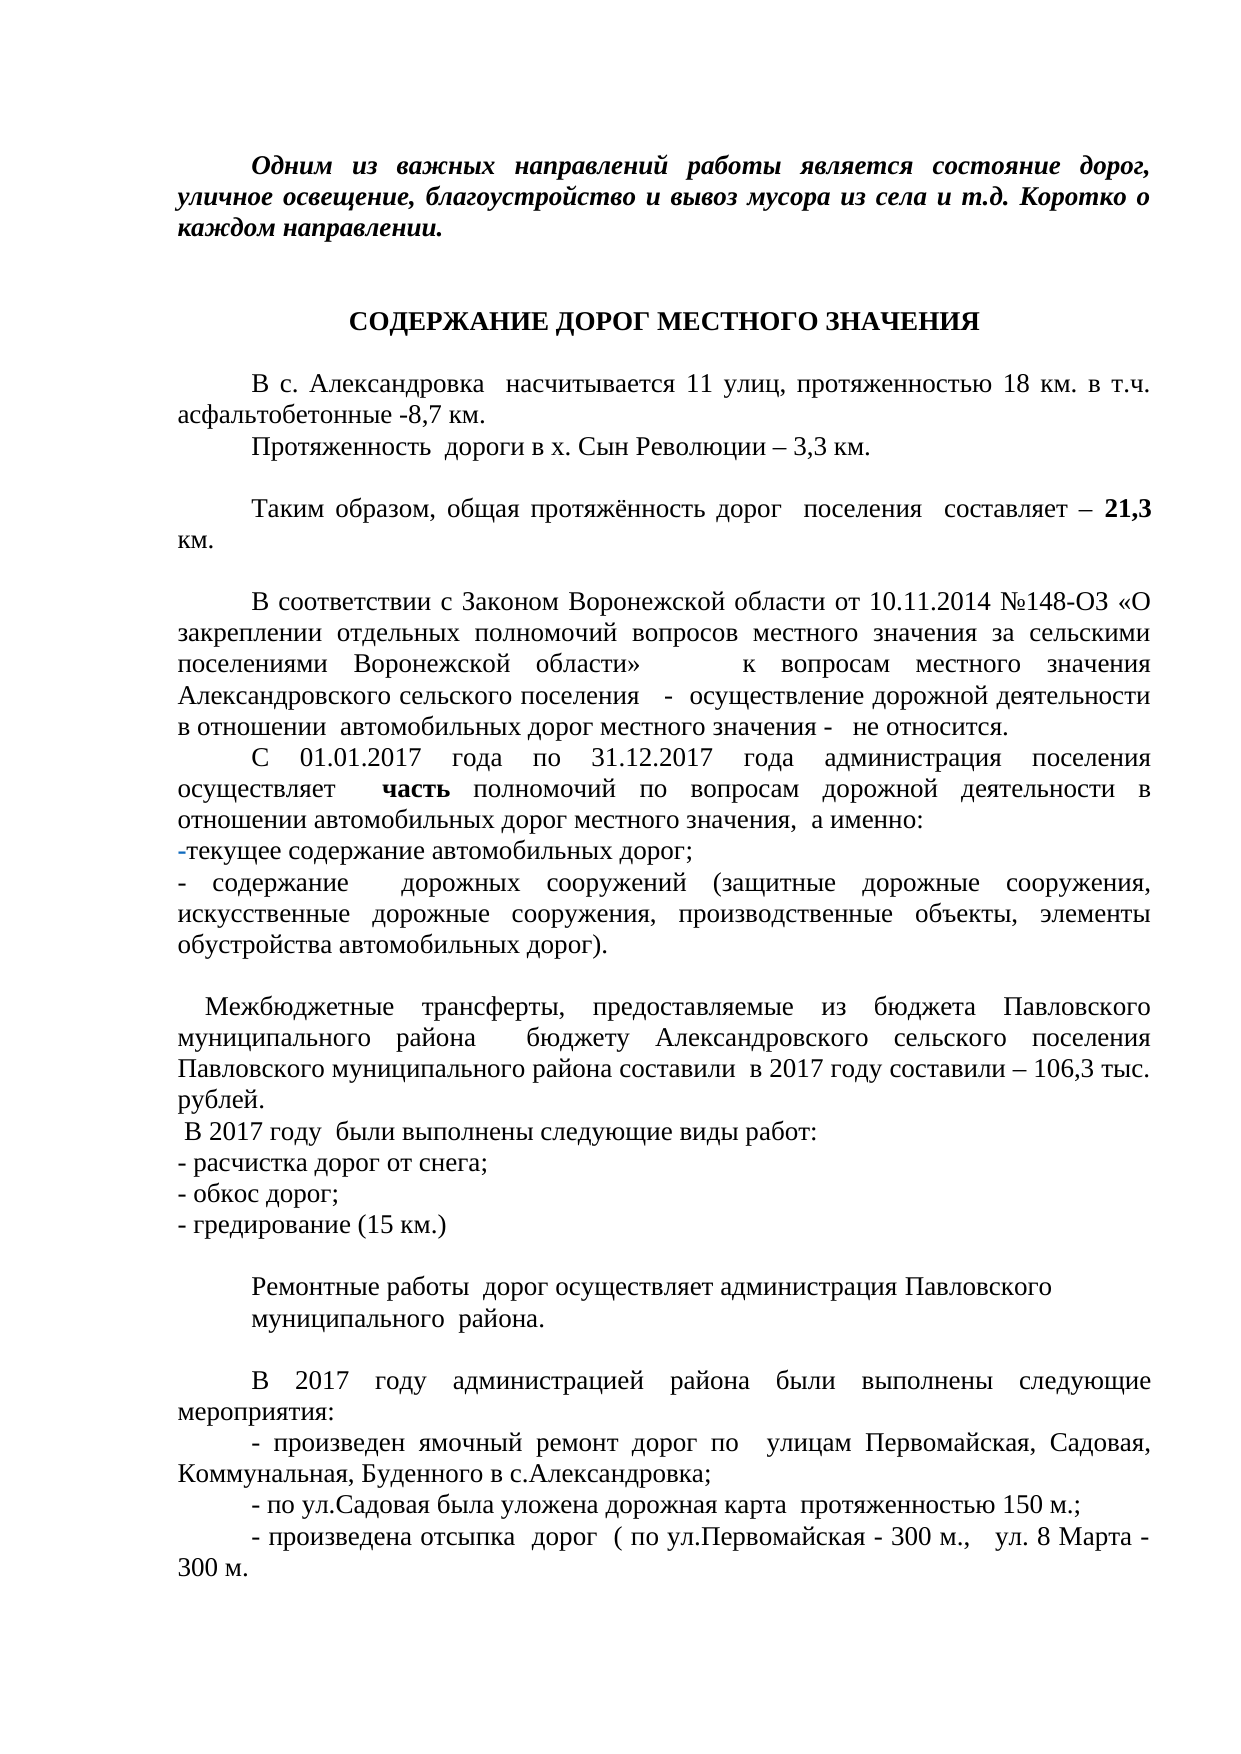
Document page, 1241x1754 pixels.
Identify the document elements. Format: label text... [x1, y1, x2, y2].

text - по ул.Садовая была уложена дорожная карта протяженностью 150 м.; [177, 1488, 1152, 1520]
text Таким образом, общая протяжённость дорог поселения составляет – . [177, 492, 1152, 554]
text В 2017 году были выполнены следующие виды работ: [177, 1115, 1152, 1146]
text Одним из важных направлений работы является состояние дорог, уличное освещение, благоустройство и вывоз мусора из села и т.д. Коротко о каждом направлении. [177, 149, 1152, 243]
text В 2017 году администрацией района были выполнены следующие мероприятия: [177, 1364, 1152, 1426]
text Протяженность дороги в х. Сын Революции – . [177, 429, 1152, 461]
text В соответствии с Законом Воронежской области от 10.11.2014 №148-ОЗ «О закреплении отдельных полномочий вопросов местного значения за сельскими поселениями Воронежской области» к вопросам местного значения Александровского сельского поселения - осуществление дорожной деятельности в отношении автомобильных дорог местного значения - не относится. [177, 585, 1152, 741]
text - произведен ямочный ремонт дорог по улицам Первомайская, Садовая, Коммунальная, Буденного в с.Александровка; [177, 1426, 1152, 1488]
text муниципального района. [177, 1302, 1152, 1333]
text Ремонтные работы дорог осуществляет администрация Павловского [177, 1271, 1152, 1302]
text Межбюджетные трансферты, предоставляемые из бюджета Павловского муниципального района бюджету Александровского сельского поселения Павловского муниципального района составили в 2017 году составили – 106,3 тыс. рублей. [177, 990, 1152, 1115]
text - содержание дорожных сооружений (защитные дорожные сооружения, искусственные дорожные сооружения, производственные объекты, элементы обустройства автомобильных дорог). [177, 866, 1152, 959]
text СОДЕРЖАНИЕ ДОРОГ МЕСТНОГО ЗНАЧЕНИЯ [177, 305, 1152, 336]
text - обкос дорог; [177, 1177, 1152, 1208]
text - гредирование (15 км.) [177, 1208, 1152, 1239]
text С 01.01.2017 года по 31.12.2017 года администрация поселения осуществляет часть полномочий по вопросам дорожной деятельности в отношении автомобильных дорог местного значения, а именно: [177, 741, 1152, 834]
text - расчистка дорог от снега; [177, 1146, 1152, 1177]
text В с. Александровка насчитывается 11 улиц, протяженностью . в т.ч. асфальтобетонные . [177, 367, 1152, 429]
text - произведена отсыпка дорог ( по ул.Первомайская - 300 м., ул. 8 Марта - 300 м. [177, 1520, 1152, 1582]
text -текущее содержание автомобильных дорог; [177, 834, 1152, 866]
